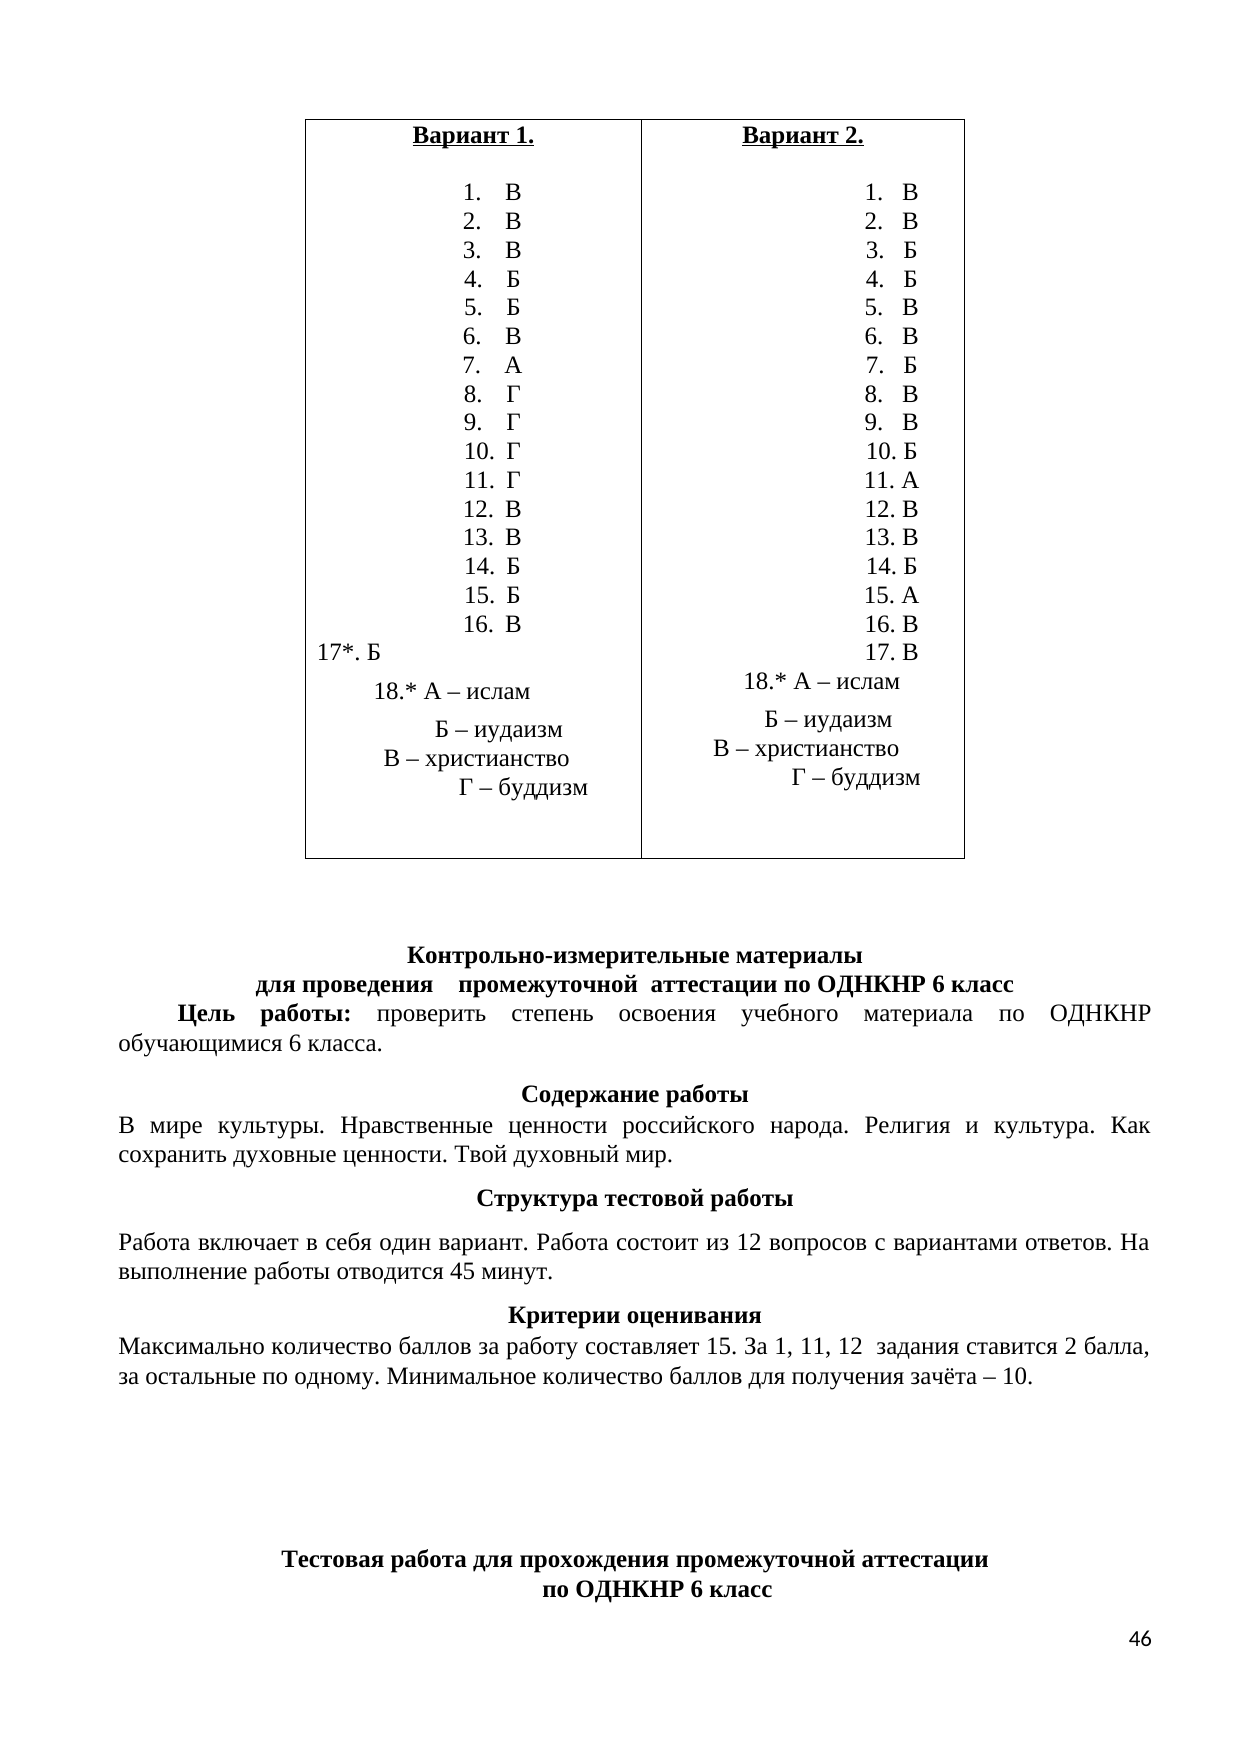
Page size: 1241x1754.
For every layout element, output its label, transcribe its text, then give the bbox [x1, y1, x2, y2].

text Цель работы: проверить степень освоения учебного материала по ОДНКНР обучающимися 6 класса. [118, 998, 1152, 1057]
text Содержание работы [118, 1079, 1152, 1108]
text Контрольно-измерительные материалы [118, 940, 1152, 969]
text Структура тестовой работы [118, 1183, 1152, 1212]
table_header Вариант 2. В В Б Б В В Б В В Б А В В Б А В В 18.* А – ислам Б – иудаизм В – христианство Г – буддизм [642, 120, 964, 858]
text для проведения промежуточной аттестации по ОДНКНР 6 класс [118, 969, 1152, 998]
text В мире культуры. Нравственные ценности российского народа. Религия и культура. Как сохранить духовные ценности. Твой духовный мир. [118, 1110, 1152, 1167]
text Критерии оценивания [118, 1301, 1152, 1329]
text Максимально количество баллов за работу составляет 15. За 1, 11, 12 задания ставится 2 балла, за остальные по одному. Минимальное количество баллов для получения зачёта – 10. [118, 1331, 1152, 1390]
text по ОДНКНР 6 класс [162, 1574, 1152, 1603]
text Работа включает в себя один вариант. Работа состоит из 12 вопросов с вариантами ответов. На выполнение работы отводится 45 минут. [118, 1227, 1152, 1285]
table_header Вариант 1. В В В Б Б В А Г Г Г Г В В Б Б В 17*. Б 18.* А – ислам Б – иудаизм В – христианство Г – буддизм [306, 120, 641, 858]
text Тестовая работа для прохождения промежуточной аттестации [118, 1544, 1152, 1573]
